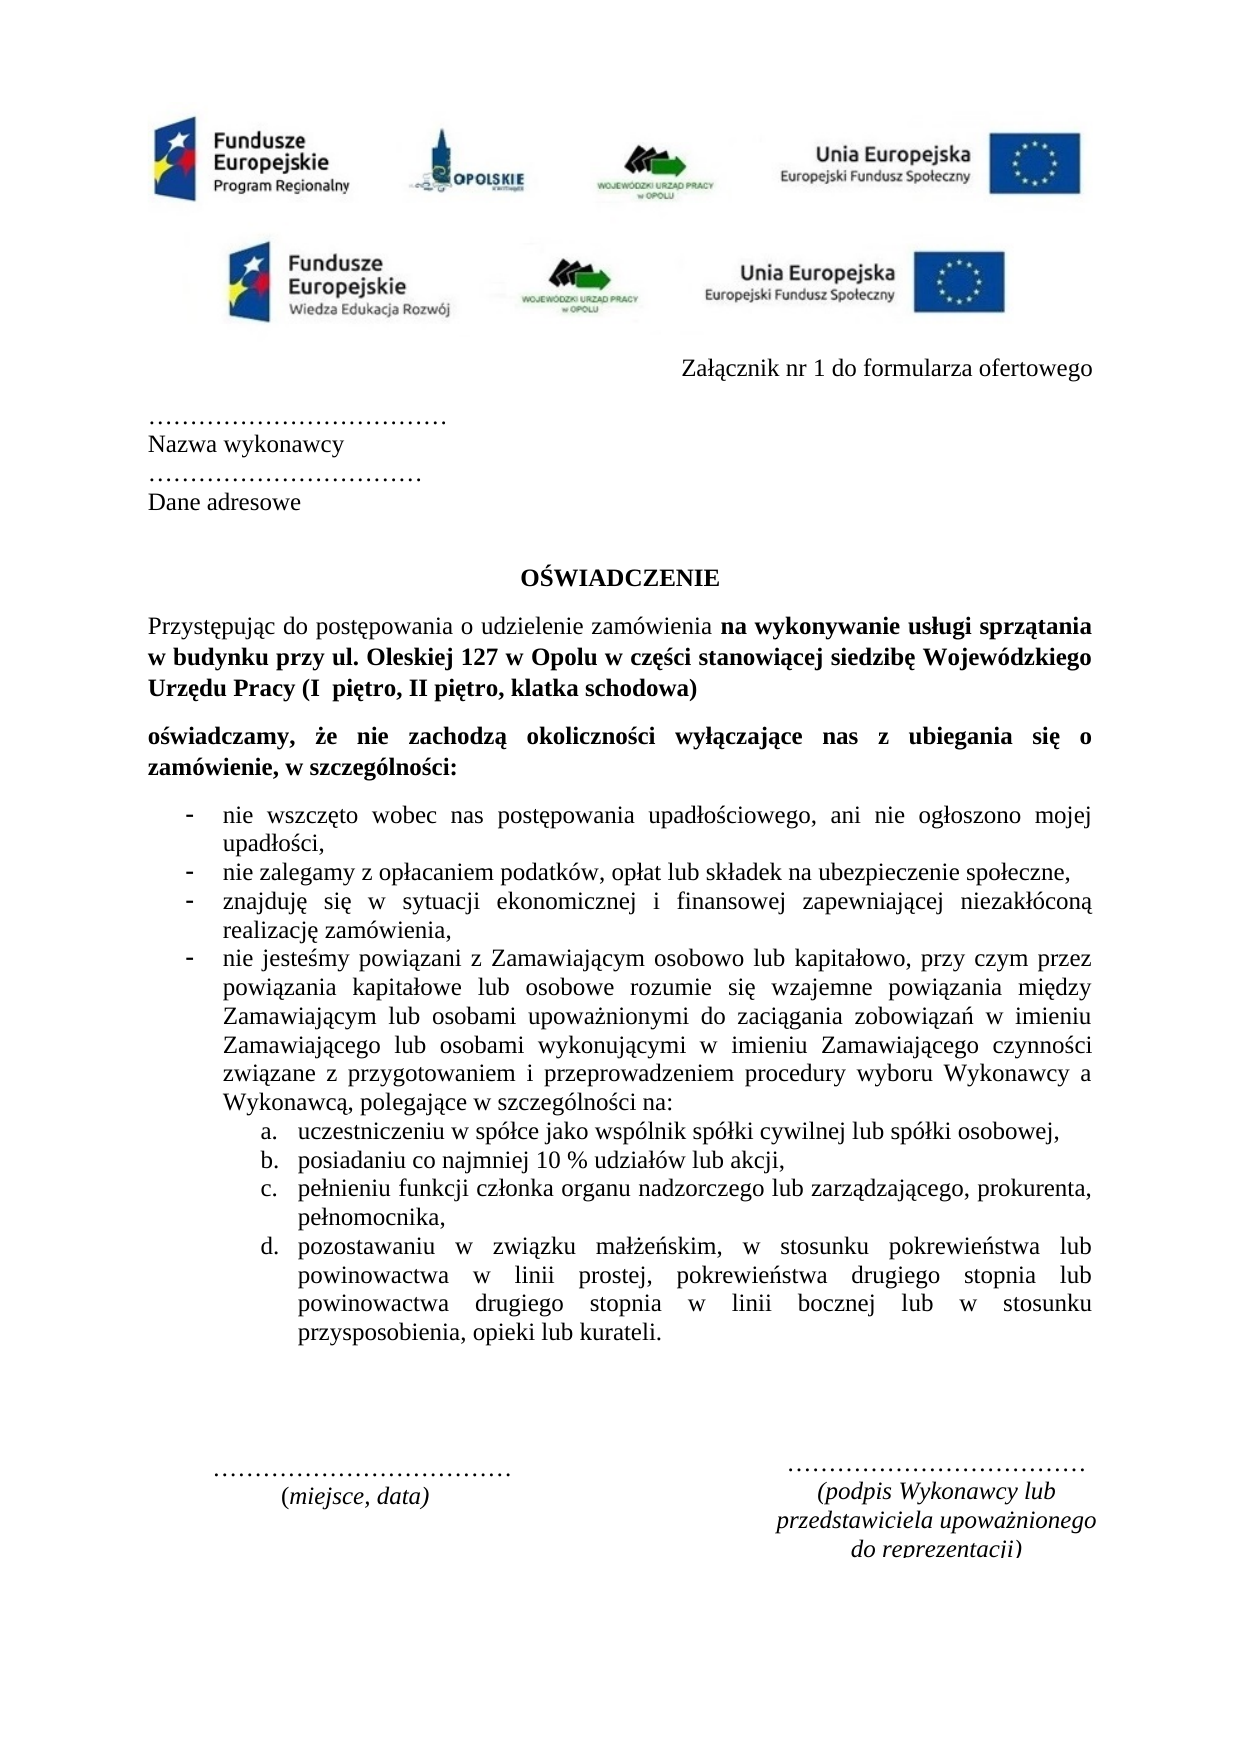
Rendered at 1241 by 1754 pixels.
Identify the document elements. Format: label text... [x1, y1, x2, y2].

text Przystępując do postępowania o udzielenie zamówienia na wykonywanie usługi sprzątania w budynku przy ul. Oleskiej 127 w Opolu w części stanowiącej siedzibę Wojewódzkiego Urzędu Pracy (I piętro, II piętro, klatka schodowa) [148, 611, 1093, 702]
text OŚWIADCZENIE [148, 563, 1093, 592]
picture [147, 102, 1093, 353]
list nie wszczęto wobec nas postępowania upadłościowego, ani nie ogłoszono mojej upadłości, [185, 800, 1093, 857]
list nie zalegamy z opłacaniem podatków, opłat lub składek na ubezpieczenie społeczne, [185, 857, 1093, 886]
list nie jesteśmy powiązani z Zamawiającym osobowo lub kapitałowo, przy czym przez powiązania kapitałowe lub osobowe rozumie się wzajemne powiązania między Zamawiającym lub osobami upoważnionymi do zaciągania zobowiązań w imieniu Zamawiającego lub osobami wykonującymi w imieniu Zamawiającego czynności związane z przygotowaniem i przeprowadzeniem procedury wyboru Wykonawcy a Wykonawcą, polegające w szczególności na: [185, 943, 1093, 1116]
text …………………………… [148, 458, 1093, 487]
list znajduję się w sytuacji ekonomicznej i finansowej zapewniającej niezakłóconą realizację zamówienia, [185, 886, 1093, 943]
text Nazwa wykonawcy [148, 429, 1093, 458]
list uczestniczeniu w spółce jako wspólnik spółki cywilnej lub spółki osobowej, [260, 1116, 1093, 1145]
text oświadczamy, że nie zachodzą okoliczności wyłączające nas z ubiegania się o zamówienie, w szczególności: [148, 721, 1093, 781]
text Załącznik nr 1 do formularza ofertowego [148, 353, 1093, 382]
text Dane adresowe [148, 487, 1093, 516]
list posiadaniu co najmniej 10 % udziałów lub akcji, [260, 1145, 1093, 1173]
list pełnieniu funkcji członka organu nadzorczego lub zarządzającego, prokurenta, pełnomocnika, [260, 1173, 1093, 1231]
list pozostawaniu w związku małżeńskim, w stosunku pokrewieństwa lub powinowactwa w linii prostej, pokrewieństwa drugiego stopnia lub powinowactwa drugiego stopnia w linii bocznej lub w stosunku przysposobienia, opieki lub kurateli. [260, 1231, 1093, 1346]
text ……………………………… [148, 401, 1093, 429]
